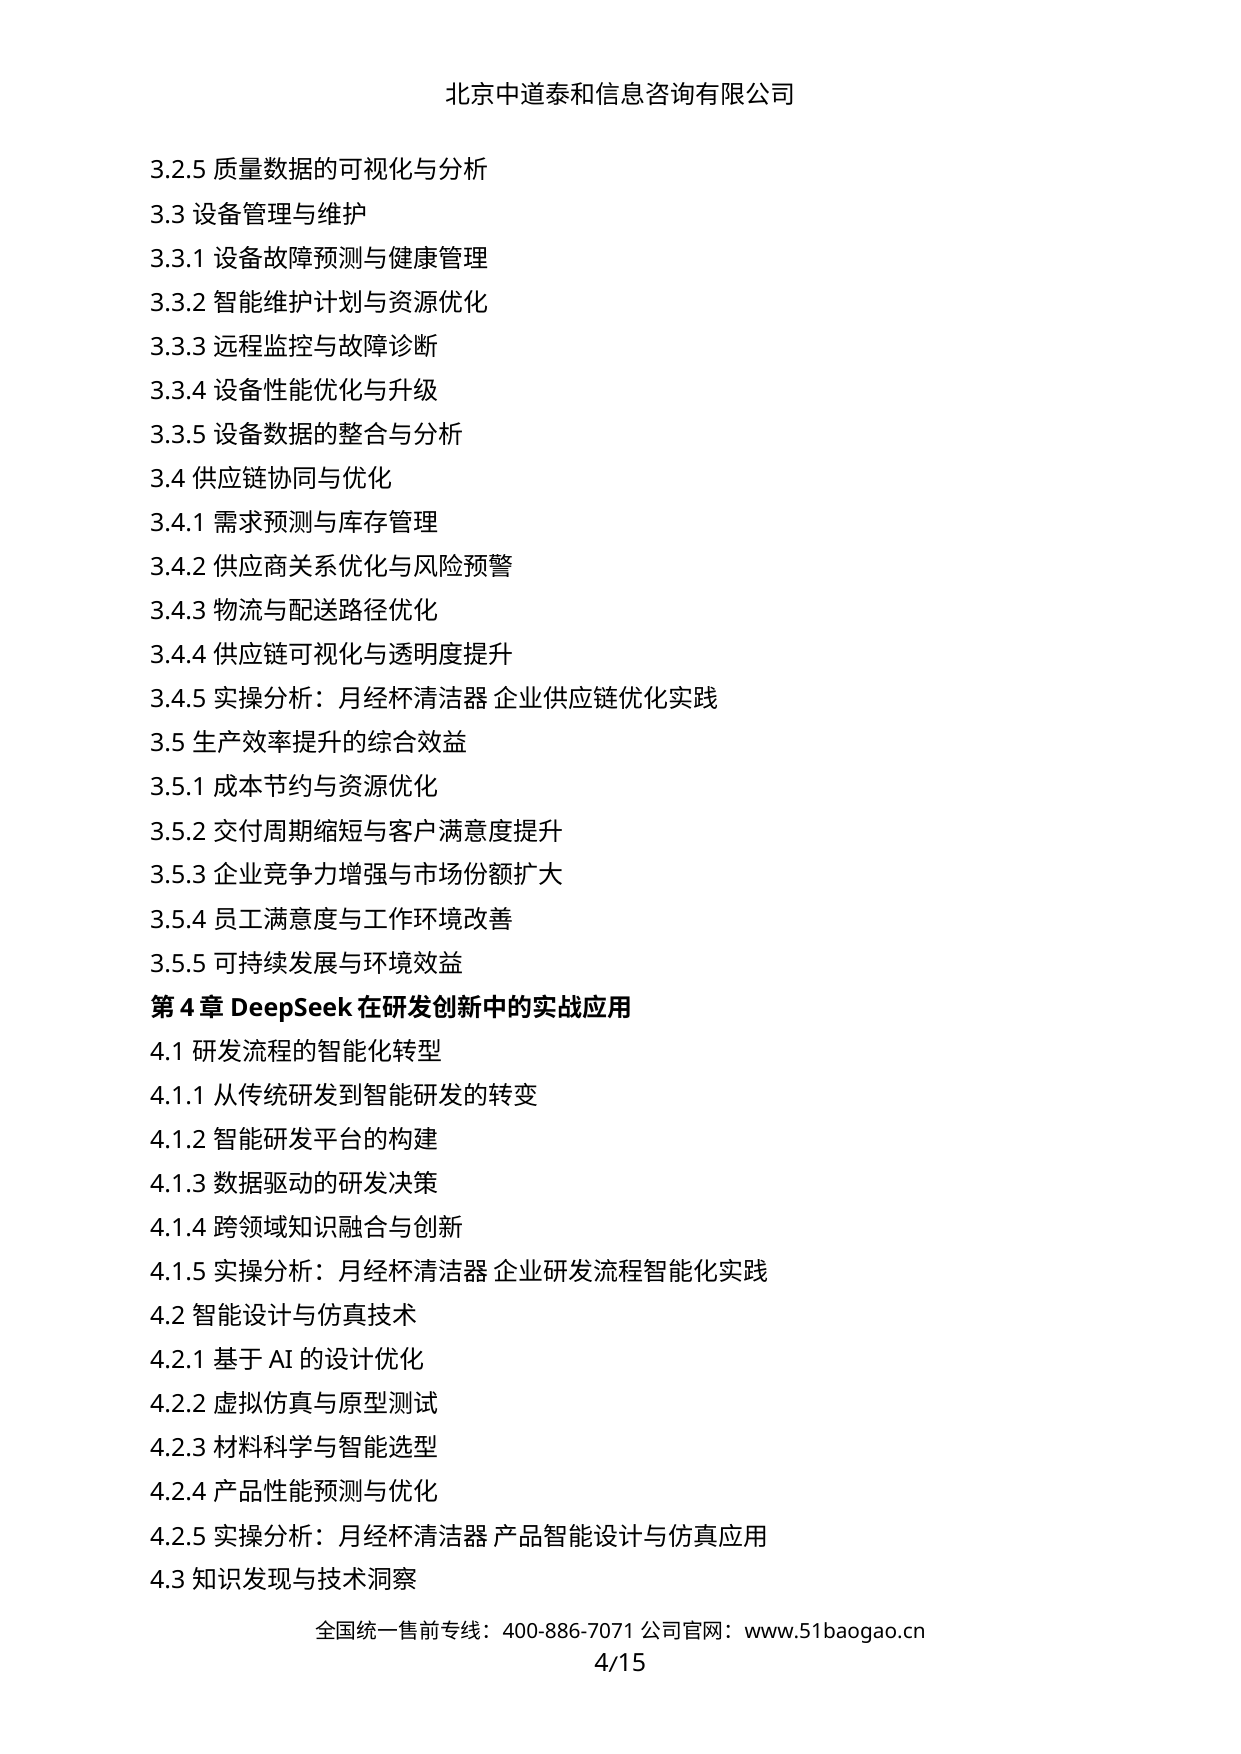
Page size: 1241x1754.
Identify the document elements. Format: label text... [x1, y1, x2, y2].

text 4.2.1 基于 AI 的设计优化 [150, 1340, 1090, 1376]
text 3.2.5 质量数据的可视化与分析 [150, 150, 1090, 186]
text 3.3.4 设备性能优化与升级 [150, 370, 1090, 407]
text 3.5.4 员工满意度与工作环境改善 [150, 899, 1090, 935]
text 4.2.3 材料科学与智能选型 [150, 1428, 1090, 1464]
text 3.5.2 交付周期缩短与客户满意度提升 [150, 811, 1090, 847]
text 3.3.1 设备故障预测与健康管理 [150, 238, 1090, 274]
text 3.5.1 成本节约与资源优化 [150, 767, 1090, 803]
text 4.1.2 智能研发平台的构建 [150, 1119, 1090, 1156]
text 4.1.4 跨领域知识融合与创新 [150, 1207, 1090, 1244]
text 4.2.2 虚拟仿真与原型测试 [150, 1384, 1090, 1420]
text 3.5.3 企业竞争力增强与市场份额扩大 [150, 855, 1090, 891]
text 4.1 研发流程的智能化转型 [150, 1031, 1090, 1067]
text 3.3.5 设备数据的整合与分析 [150, 414, 1090, 451]
text 3.3 设备管理与维护 [150, 194, 1090, 230]
text 3.4.5 实操分析：月经杯清洁器 企业供应链优化实践 [150, 679, 1090, 715]
text 4.3 知识发现与技术洞察 [150, 1560, 1090, 1596]
text 3.4.4 供应链可视化与透明度提升 [150, 635, 1090, 671]
text 3.4.1 需求预测与库存管理 [150, 502, 1090, 539]
text 第4章 DeepSeek在研发创新中的实战应用 [150, 987, 1090, 1023]
text 3.4 供应链协同与优化 [150, 458, 1090, 495]
text 4.2.5 实操分析：月经杯清洁器 产品智能设计与仿真应用 [150, 1516, 1090, 1552]
text 4.1.3 数据驱动的研发决策 [150, 1163, 1090, 1200]
text 3.3.2 智能维护计划与资源优化 [150, 282, 1090, 318]
text 4.1.1 从传统研发到智能研发的转变 [150, 1075, 1090, 1112]
text 4.2 智能设计与仿真技术 [150, 1296, 1090, 1332]
text 4.1.5 实操分析：月经杯清洁器 企业研发流程智能化实践 [150, 1252, 1090, 1288]
text 3.5.5 可持续发展与环境效益 [150, 943, 1090, 979]
text 3.3.3 远程监控与故障诊断 [150, 326, 1090, 362]
text 3.4.2 供应商关系优化与风险预警 [150, 547, 1090, 583]
text 3.5 生产效率提升的综合效益 [150, 723, 1090, 759]
text 4.2.4 产品性能预测与优化 [150, 1472, 1090, 1508]
text 3.4.3 物流与配送路径优化 [150, 591, 1090, 627]
